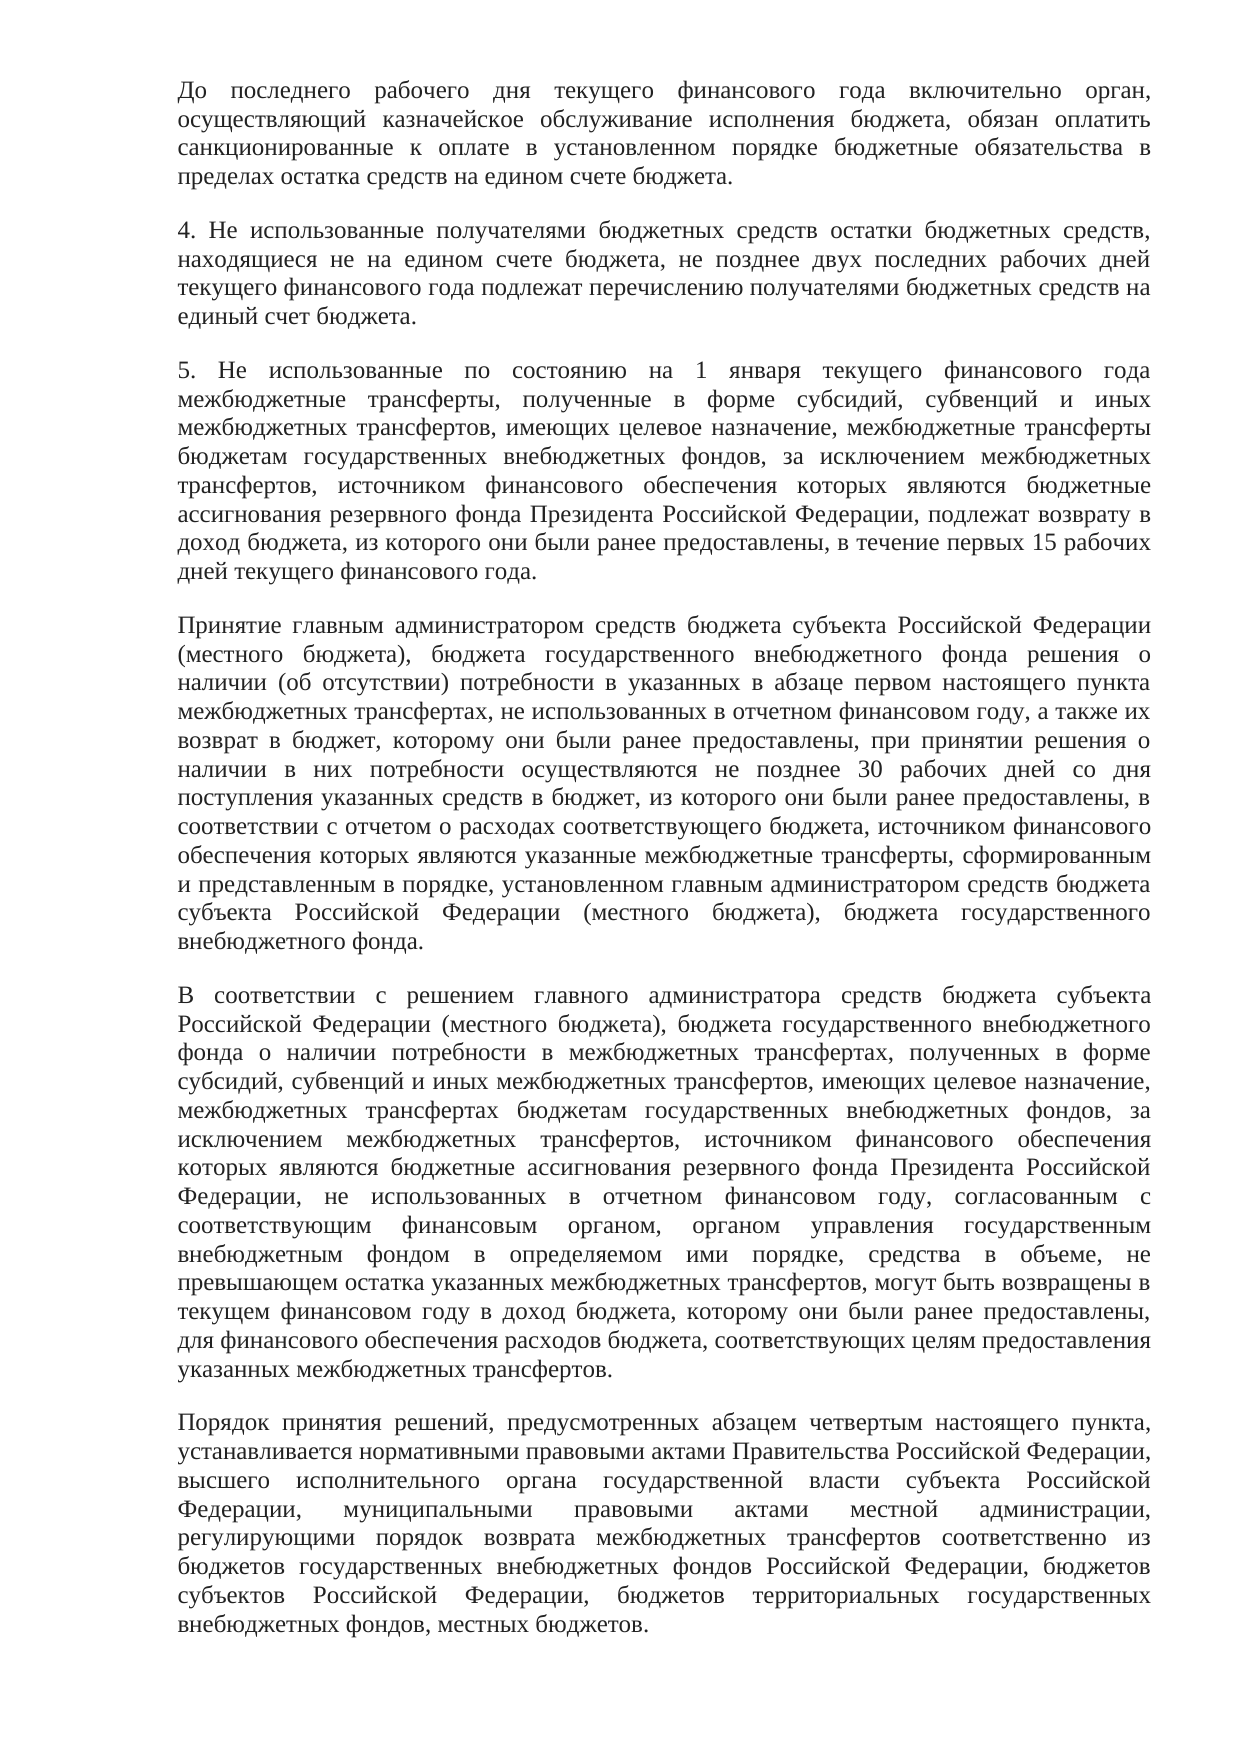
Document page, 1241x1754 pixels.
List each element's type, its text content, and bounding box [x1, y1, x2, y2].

text В соответствии с решением главного администратора средств бюджета субъекта Российской Федерации (местного бюджета), бюджета государственного внебюджетного фонда о наличии потребности в межбюджетных трансфертах, полученных в форме субсидий, субвенций и иных межбюджетных трансфертов, имеющих целевое назначение, межбюджетных трансфертах бюджетам государственных внебюджетных фондов, за исключением межбюджетных трансфертов, источником финансового обеспечения которых являются бюджетные ассигнования резервного фонда Президента Российской Федерации, не использованных в отчетном финансовом году, согласованным с соответствующим финансовым органом, органом управления государственным внебюджетным фондом в определяемом ими порядке, средства в объеме, не превышающем остатка указанных межбюджетных трансфертов, могут быть возвращены в текущем финансовом году в доход бюджета, которому они были ранее предоставлены, для финансового обеспечения расходов бюджета, соответствующих целям предоставления указанных межбюджетных трансфертов. [177, 980, 1152, 1382]
text 5. Не использованные по состоянию на 1 января текущего финансового года межбюджетные трансферты, полученные в форме субсидий, субвенций и иных межбюджетных трансфертов, имеющих целевое назначение, межбюджетные трансферты бюджетам государственных внебюджетных фондов, за исключением межбюджетных трансфертов, источником финансового обеспечения которых являются бюджетные ассигнования резервного фонда Президента Российской Федерации, подлежат возврату в доход бюджета, из которого они были ранее предоставлены, в течение первых 15 рабочих дней текущего финансового года. [177, 355, 1152, 585]
text До последнего рабочего дня текущего финансового года включительно орган, осуществляющий казначейское обслуживание исполнения бюджета, обязан оплатить санкционированные к оплате в установленном порядке бюджетные обязательства в пределах остатка средств на едином счете бюджета. [177, 75, 1152, 190]
text 4. Не использованные получателями бюджетных средств остатки бюджетных средств, находящиеся не на едином счете бюджета, не позднее двух последних рабочих дней текущего финансового года подлежат перечислению получателями бюджетных средств на единый счет бюджета. [177, 215, 1152, 330]
text Принятие главным администратором средств бюджета субъекта Российской Федерации (местного бюджета), бюджета государственного внебюджетного фонда решения о наличии (об отсутствии) потребности в указанных в абзаце первом настоящего пункта межбюджетных трансфертах, не использованных в отчетном финансовом году, а также их возврат в бюджет, которому они были ранее предоставлены, при принятии решения о наличии в них потребности осуществляются не позднее 30 рабочих дней со дня поступления указанных средств в бюджет, из которого они были ранее предоставлены, в соответствии с отчетом о расходах соответствующего бюджета, источником финансового обеспечения которых являются указанные межбюджетные трансферты, сформированным и представленным в порядке, установленном главным администратором средств бюджета субъекта Российской Федерации (местного бюджета), бюджета государственного внебюджетного фонда. [177, 610, 1152, 955]
text Порядок принятия решений, предусмотренных абзацем четвертым настоящего пункта, устанавливается нормативными правовыми актами Правительства Российской Федерации, высшего исполнительного органа государственной власти субъекта Российской Федерации, муниципальными правовыми актами местной администрации, регулирующими порядок возврата межбюджетных трансфертов соответственно из бюджетов государственных внебюджетных фондов Российской Федерации, бюджетов субъектов Российской Федерации, бюджетов территориальных государственных внебюджетных фондов, местных бюджетов. [177, 1407, 1152, 1637]
